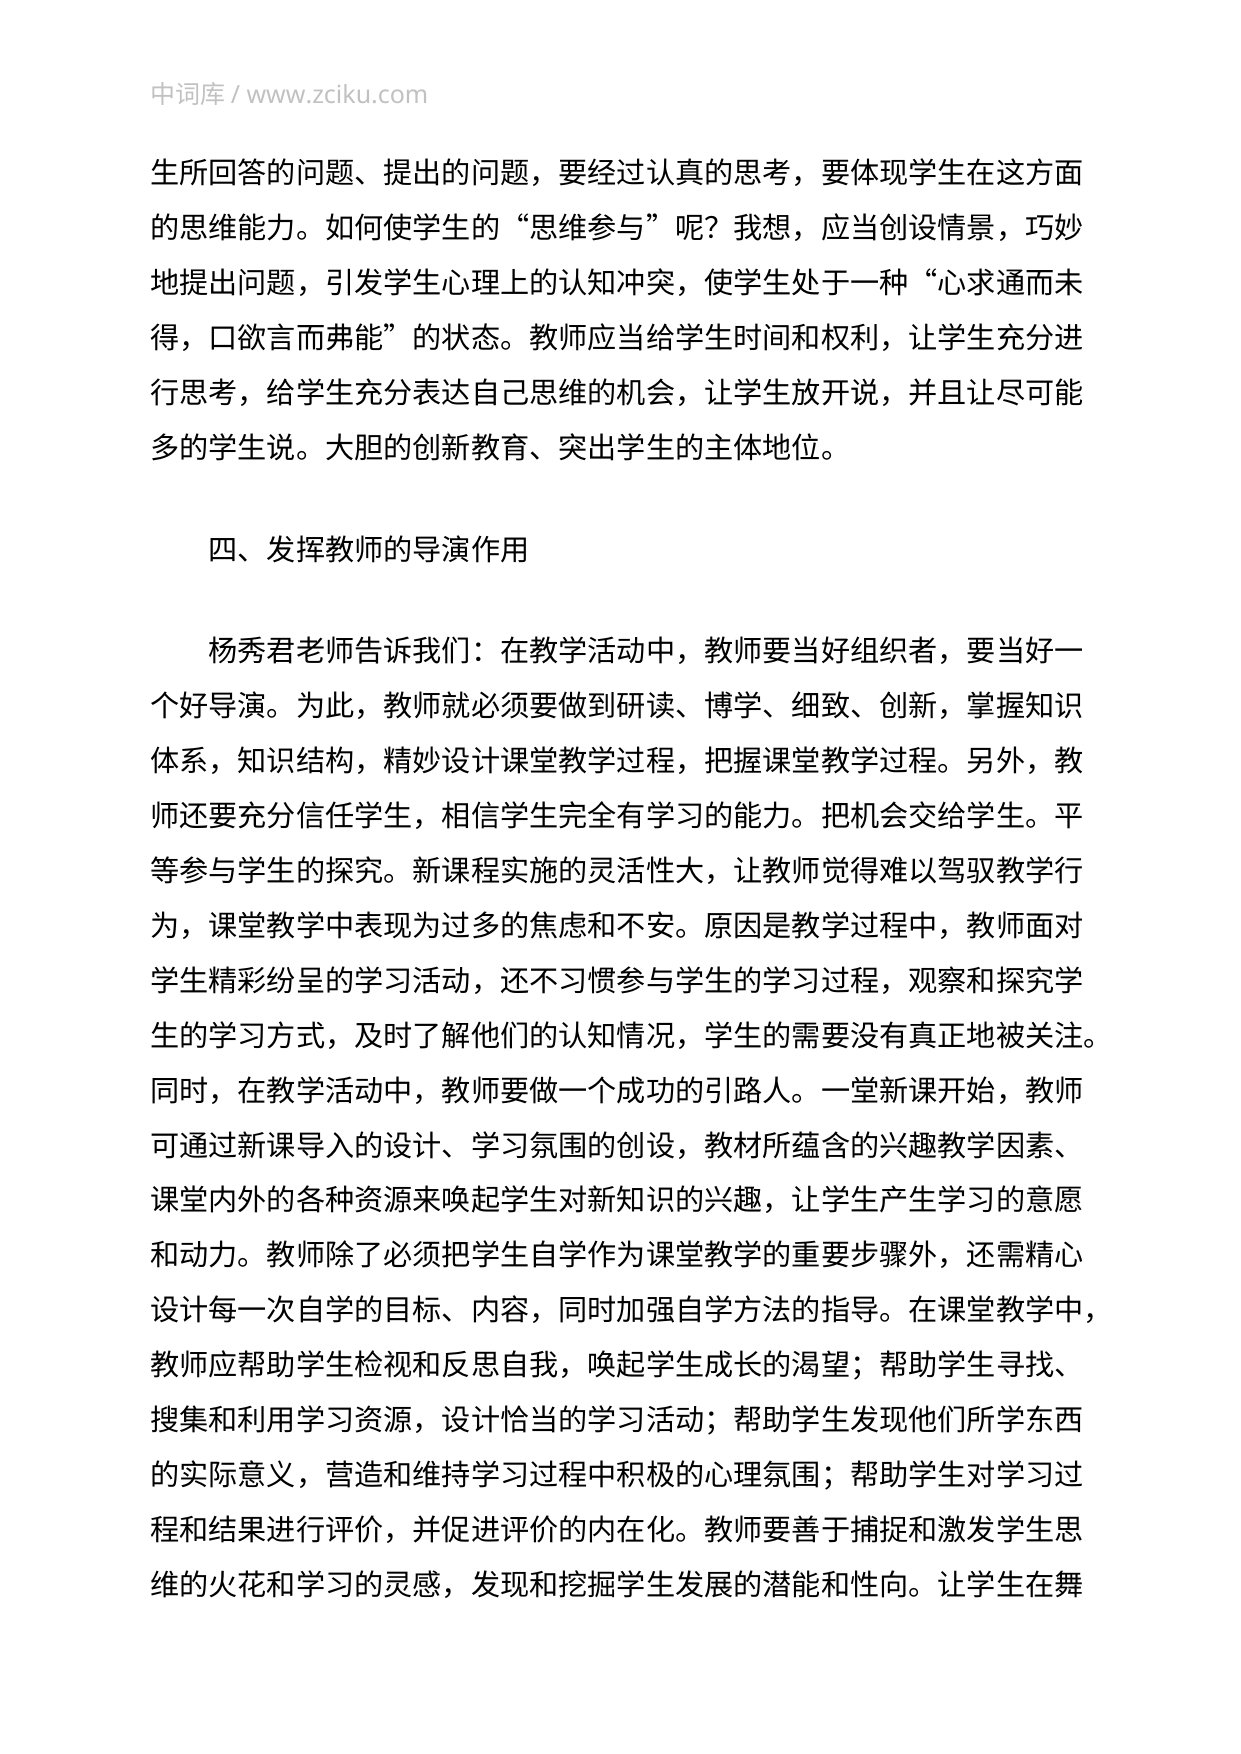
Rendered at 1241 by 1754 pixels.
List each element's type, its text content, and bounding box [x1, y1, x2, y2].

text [150, 150, 1090, 467]
text 四、发挥教师的导演作用 [150, 526, 1090, 568]
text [150, 628, 1090, 1603]
